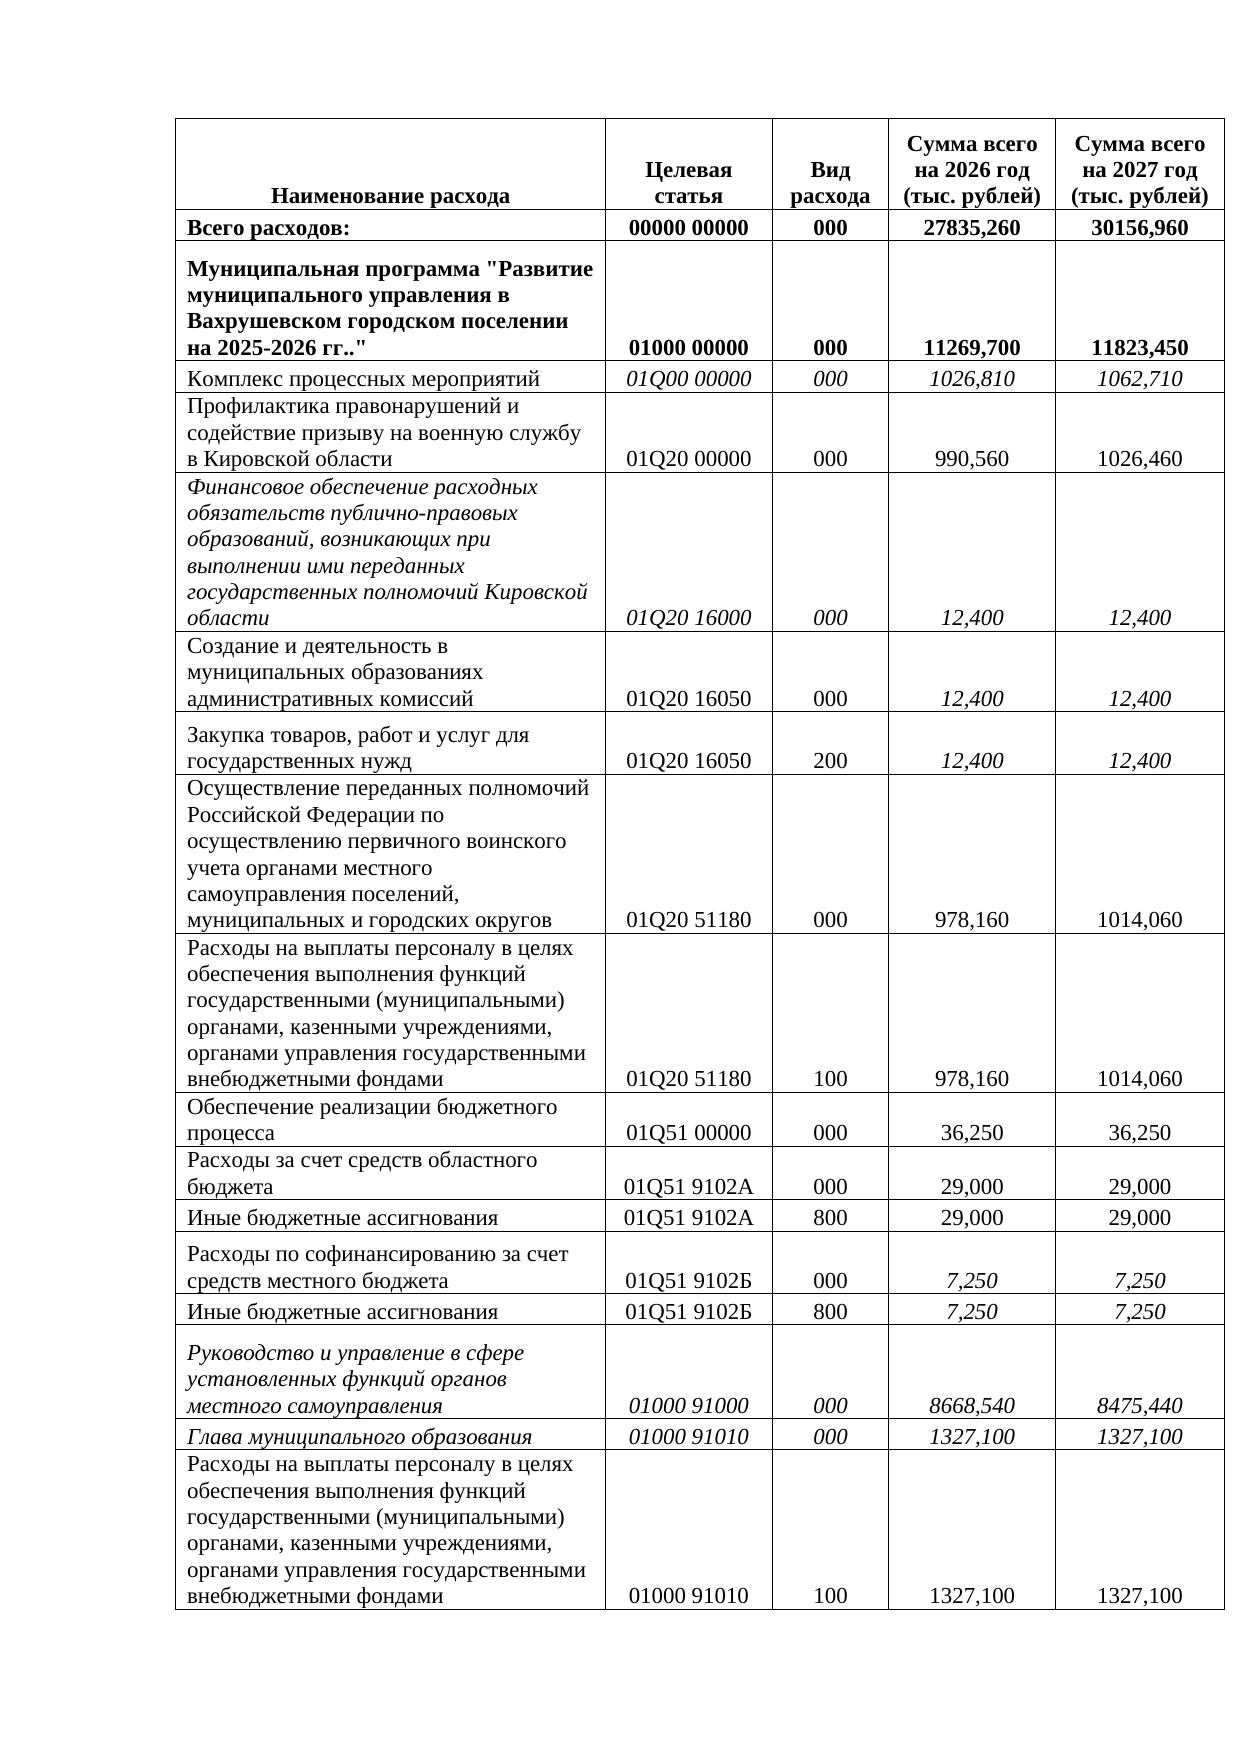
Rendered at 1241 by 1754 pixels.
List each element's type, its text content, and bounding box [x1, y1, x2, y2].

table_cell 000 [773, 1093, 888, 1146]
table_cell 000 [773, 1147, 888, 1199]
table_cell 12,400 [889, 632, 1055, 711]
table_cell 00000 00000 [606, 210, 772, 240]
table_cell 1327,100 [1056, 1419, 1224, 1449]
table_cell 1062,710 [1056, 361, 1224, 392]
table_cell Расходы по софинансированию за счет средств местного бюджета [176, 1232, 605, 1293]
table_cell 000 [773, 775, 888, 933]
table_cell Глава муниципального образования [176, 1419, 605, 1449]
table_cell 1014,060 [1056, 934, 1224, 1092]
table_cell 01Q20 00000 [606, 393, 772, 472]
table_cell 01Q20 16000 [606, 473, 772, 631]
table_cell 200 [773, 712, 888, 773]
table_cell 01000 91010 [606, 1450, 772, 1608]
table_cell 990,560 [889, 393, 1055, 472]
table_cell Расходы за счет средств областного бюджета [176, 1147, 605, 1199]
table_cell 000 [773, 1232, 888, 1293]
table_cell 7,250 [1056, 1294, 1224, 1324]
table_cell Финансовое обеспечение расходных обязательств публично-правовых образований, возникающих при выполнении ими переданных государственных полномочий Кировской области [176, 473, 605, 631]
table_cell 01000 91010 [606, 1419, 772, 1449]
table_cell 29,000 [1056, 1200, 1224, 1231]
table_cell 36,250 [1056, 1093, 1224, 1146]
table_cell Иные бюджетные ассигнования [176, 1200, 605, 1231]
table_cell 800 [773, 1200, 888, 1231]
table_cell 100 [773, 934, 888, 1092]
table_cell 01Q51 00000 [606, 1093, 772, 1146]
table_cell 000 [773, 393, 888, 472]
table_cell 11269,700 [889, 241, 1055, 360]
table_cell 01000 91000 [606, 1325, 772, 1418]
table_cell Наименование расхода [176, 119, 605, 209]
table_cell Руководство и управление в сфере установленных функций органов местного самоуправления [176, 1325, 605, 1418]
table_cell Осуществление переданных полномочий Российской Федерации по осуществлению первичного воинского учета органами местного самоуправления поселений, муниципальных и городских округов [176, 775, 605, 933]
table_cell 000 [773, 473, 888, 631]
table_cell 11823,450 [1056, 241, 1224, 360]
table_cell Целевая статья [606, 119, 772, 209]
table_cell Сумма всего на 2027 год (тыс. рублей) [1056, 119, 1224, 209]
table_cell 7,250 [889, 1294, 1055, 1324]
table_cell 01Q20 51180 [606, 934, 772, 1092]
table_cell Сумма всего на 2026 год (тыс. рублей) [889, 119, 1055, 209]
table_cell 8475,440 [1056, 1325, 1224, 1418]
table_cell 12,400 [889, 473, 1055, 631]
table_cell 000 [773, 210, 888, 240]
table_cell 000 [773, 1325, 888, 1418]
table_cell 978,160 [889, 934, 1055, 1092]
table_cell Вид расхода [773, 119, 888, 209]
table_cell Обеспечение реализации бюджетного процесса [176, 1093, 605, 1146]
table_cell Комплекс процессных мероприятий [176, 361, 605, 392]
table_cell 12,400 [1056, 473, 1224, 631]
table_cell 12,400 [889, 712, 1055, 773]
table_cell 01Q51 9102Б [606, 1232, 772, 1293]
table_cell Создание и деятельность в муниципальных образованиях административных комиссий [176, 632, 605, 711]
table_cell 7,250 [889, 1232, 1055, 1293]
table_cell Всего расходов: [176, 210, 605, 240]
table_cell 1026,460 [1056, 393, 1224, 472]
table_cell 978,160 [889, 775, 1055, 933]
table_cell 8668,540 [889, 1325, 1055, 1418]
table_cell 000 [773, 361, 888, 392]
table_cell 29,000 [889, 1147, 1055, 1199]
table_cell 1327,100 [889, 1419, 1055, 1449]
table_cell 01Q51 9102А [606, 1147, 772, 1199]
table_cell Иные бюджетные ассигнования [176, 1294, 605, 1324]
table_cell 1026,810 [889, 361, 1055, 392]
table_cell 01000 00000 [606, 241, 772, 360]
table_cell 12,400 [1056, 632, 1224, 711]
table_cell 01Q00 00000 [606, 361, 772, 392]
table_cell 30156,960 [1056, 210, 1224, 240]
table_cell 01Q51 9102Б [606, 1294, 772, 1324]
table_cell 29,000 [889, 1200, 1055, 1231]
table_cell 000 [773, 241, 888, 360]
table_cell 1014,060 [1056, 775, 1224, 933]
table_cell 01Q51 9102А [606, 1200, 772, 1231]
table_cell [176, 1450, 605, 1608]
table_cell 1327,100 [1056, 1450, 1224, 1608]
table_cell 29,000 [1056, 1147, 1224, 1199]
table_cell 100 [773, 1450, 888, 1608]
table_cell Профилактика правонарушений и содействие призыву на военную службу в Кировской области [176, 393, 605, 472]
table_cell 36,250 [889, 1093, 1055, 1146]
table_cell Закупка товаров, работ и услуг для государственных нужд [176, 712, 605, 773]
table_cell 000 [773, 1419, 888, 1449]
table_cell 800 [773, 1294, 888, 1324]
table_cell 7,250 [1056, 1232, 1224, 1293]
table_cell 27835,260 [889, 210, 1055, 240]
table_cell 000 [773, 632, 888, 711]
table_cell Муниципальная программа "Развитие муниципального управления в Вахрушевском городском поселении на 2025-2026 гг.." [176, 241, 605, 360]
table_cell 01Q20 16050 [606, 712, 772, 773]
table_cell 01Q20 16050 [606, 632, 772, 711]
table_cell 1327,100 [889, 1450, 1055, 1608]
table_cell 01Q20 51180 [606, 775, 772, 933]
table_cell 12,400 [1056, 712, 1224, 773]
